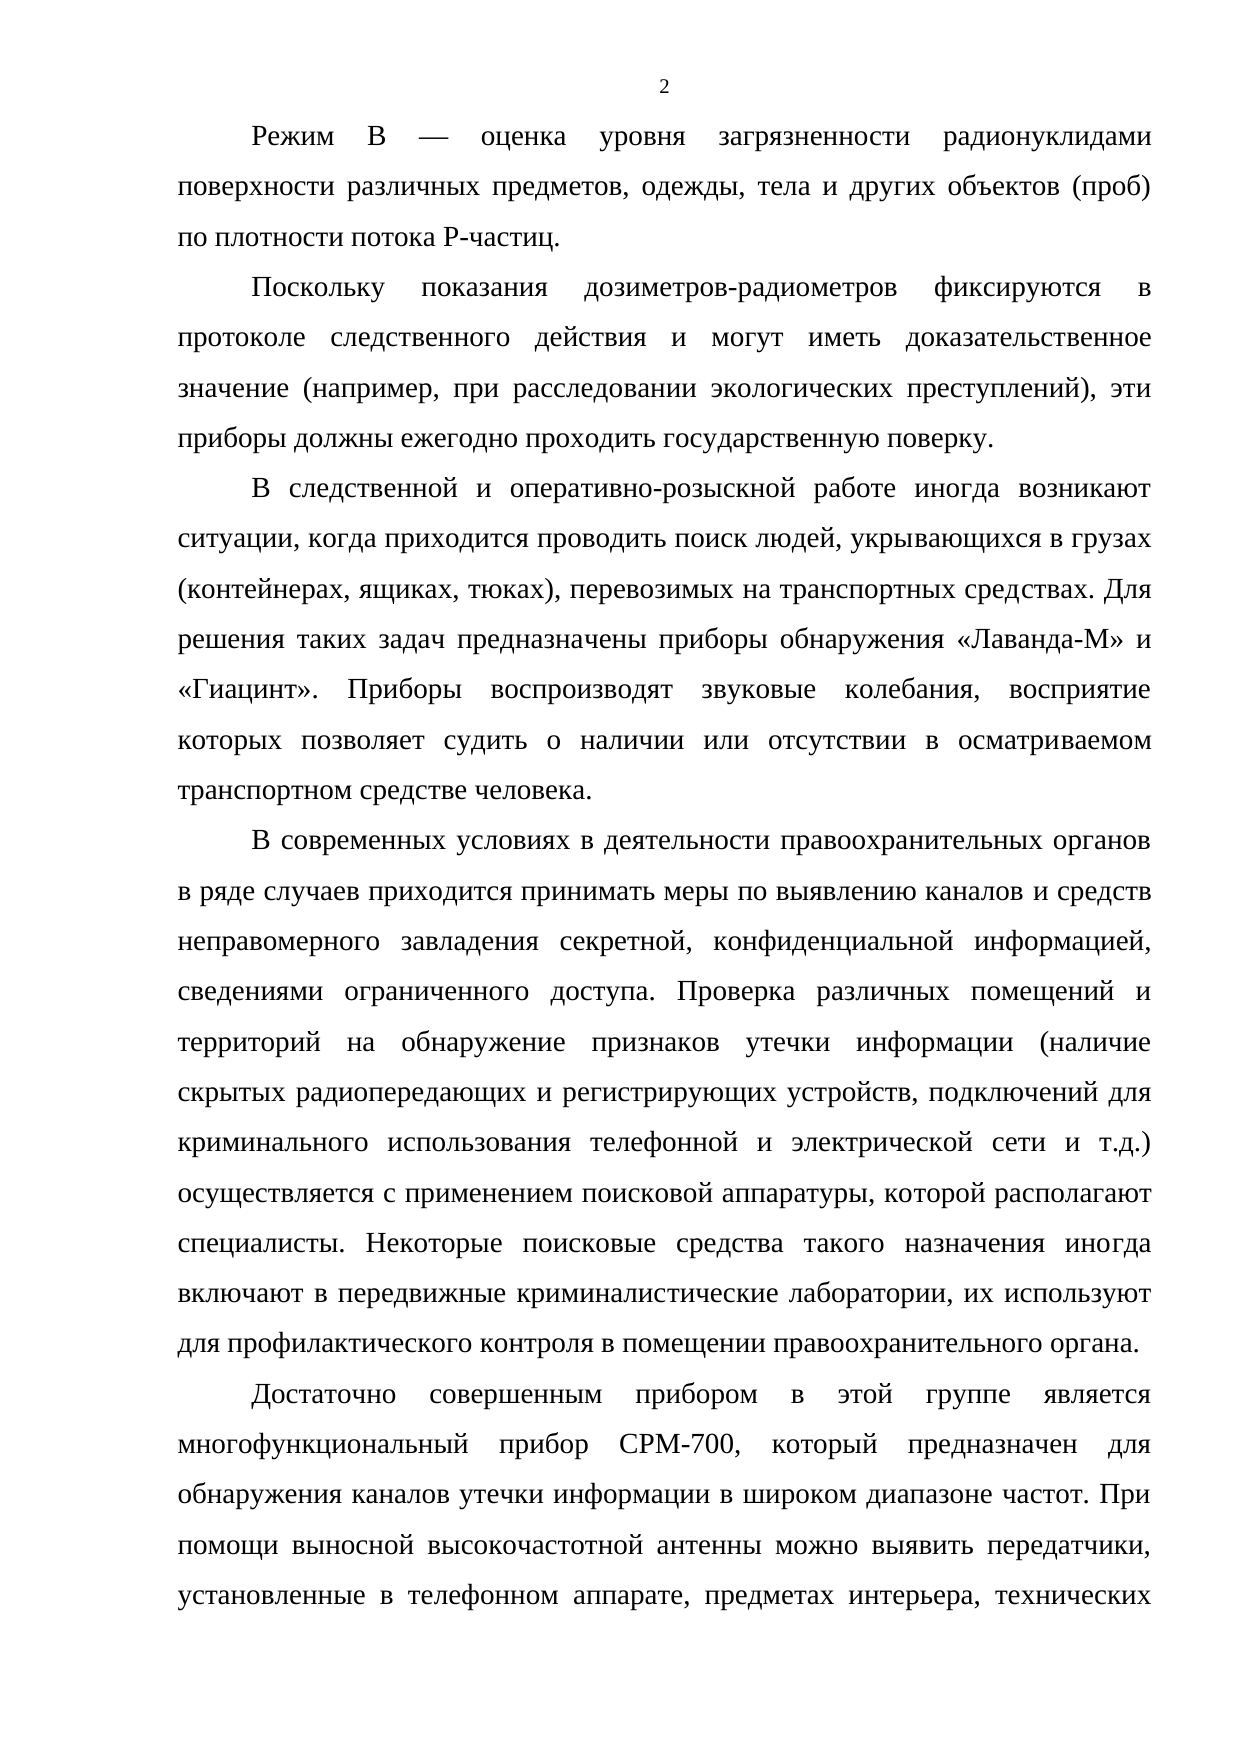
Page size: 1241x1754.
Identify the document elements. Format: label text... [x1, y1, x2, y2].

text В следственной и оперативно-розыскной работе иногда возникают ситуации, когда приходится проводить поиск людей, укрывающихся в грузах (контейнерах, ящиках, тюках), перевозимых на транспортных средствах. Для решения таких задач предназначены приборы обнаружения «Лаванда-М» и «Гиацинт». Приборы воспроизводят звуковые колебания, восприятие которых позволяет судить о наличии или отсутствии в осматриваемом транспортном средстве человека. [177, 470, 1152, 806]
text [177, 1376, 1152, 1611]
text Поскольку показания дозиметров-радиометров фиксируются в протоколе следственного действия и могут иметь доказательственное значение (например, при расследовании экологических преступлений), эти приборы должны ежегодно проходить государственную поверку. [177, 269, 1152, 453]
text Режим В — оценка уровня загрязненности радионуклидами поверхности различных предметов, одежды, тела и других объектов (проб) по плотности потока Р-частиц. [177, 118, 1152, 252]
text В современных условиях в деятельности правоохранительных органов в ряде случаев приходится принимать меры по выявлению каналов и средств неправомерного завладения секретной, конфиденциальной информацией, сведениями ограниченного доступа. Проверка различных помещений и территорий на обнаружение признаков утечки информации (наличие скрытых радиопередающих и регистрирующих устройств, подключений для криминального использования телефонной и электрической сети и т.д.) осуществляется с применением поисковой аппаратуры, которой располагают специалисты. Некоторые поисковые средства такого назначения иногда включают в передвижные криминалистические лаборатории, их используют для профилактического контроля в помещении правоохранительного органа. [177, 822, 1152, 1359]
